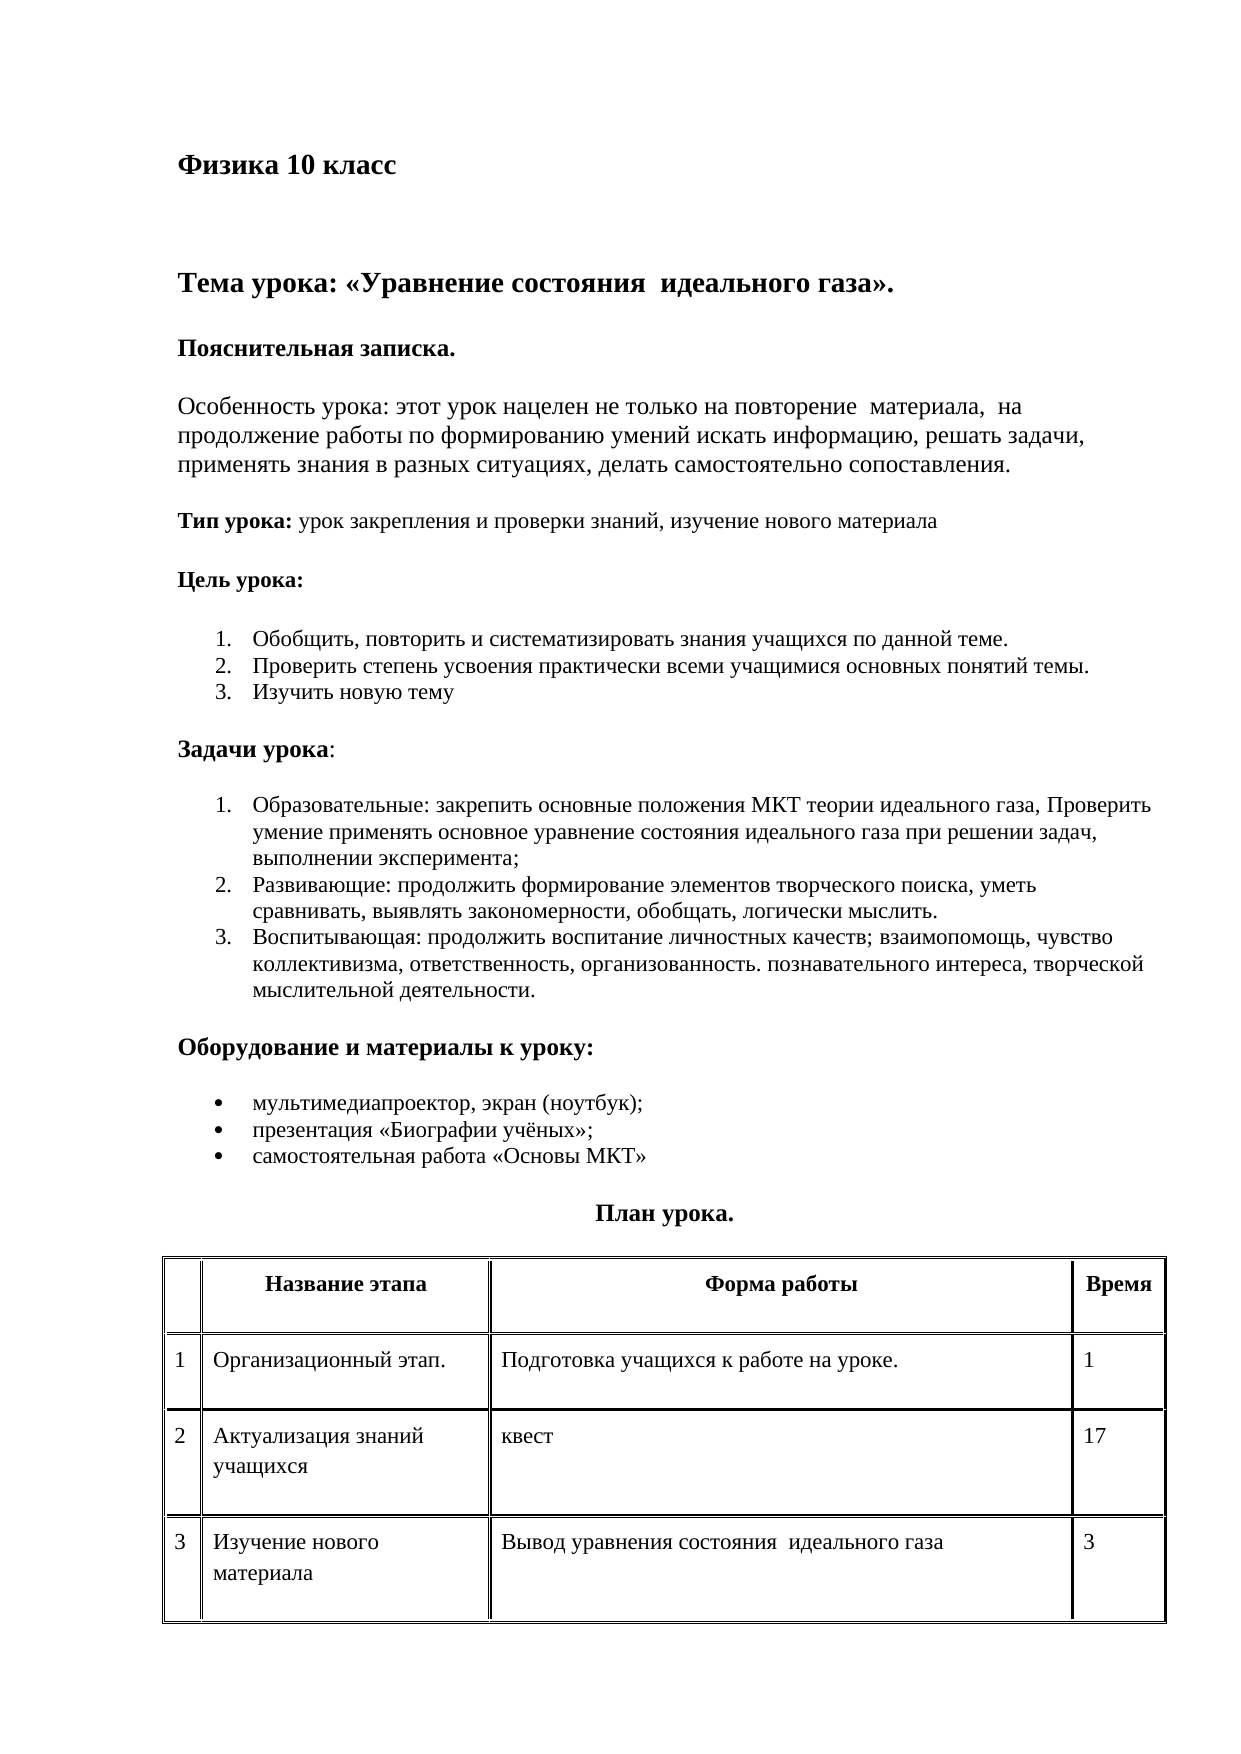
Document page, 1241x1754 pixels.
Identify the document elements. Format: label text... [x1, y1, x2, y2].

text Особенность урока: этот урок нацелен не только на повторение материала, на продолжение работы по формированию умений искать информацию, решать задачи, применять знания в разных ситуациях, делать самостоятельно сопоставления. [177, 391, 1152, 477]
table_cell Изучение нового материала [202, 1514, 490, 1621]
table_cell квест [492, 1411, 1071, 1514]
text Физика 10 класс [177, 147, 1152, 180]
list Развивающие: продолжить формирование элементов творческого поиска, уметь сравнивать, выявлять закономерности, обобщать, логически мыслить. [215, 871, 1152, 923]
list Изучить новую тему [215, 678, 1152, 704]
table_cell 2 [163, 1408, 200, 1514]
table_cell Подготовка учащихся к работе на уроке. [492, 1335, 1071, 1408]
table_cell 17 [1074, 1408, 1166, 1514]
list Проверить степень усвоения практически всеми учащимися основных понятий темы. [215, 652, 1152, 678]
text Пояснительная записка. [177, 333, 1152, 362]
text Цель урока: [177, 566, 1152, 592]
table_header Название этапа [202, 1257, 490, 1332]
text Тема урока: «Уравнение состояния идеального газа». [177, 266, 1152, 299]
table_cell Организационный этап. [203, 1335, 488, 1408]
list Образовательные: закрепить основные положения МКТ теории идеального газа, Проверить умение применять основное уравнение состояния идеального газа при решении задач, выполнении эксперимента; [215, 792, 1152, 871]
table_header [165, 1259, 202, 1332]
list мультимедиапроектор, экран (ноутбук); [215, 1089, 1152, 1116]
table_header Форма работы [490, 1259, 1072, 1332]
list Воспитывающая: продолжить воспитание личностных качеств; взаимопомощь, чувство коллективизма, ответственность, организованность. познавательного интереса, творческой мыслительной деятельности. [215, 923, 1152, 1002]
text Задачи урока: [177, 734, 1152, 762]
list Обобщить, повторить и систематизировать знания учащихся по данной теме. [215, 625, 1152, 652]
table_cell Вывод уравнения состояния идеального газа [490, 1518, 1072, 1621]
table_cell 1 [163, 1332, 202, 1408]
text План урока. [177, 1198, 1152, 1226]
table_cell Актуализация знаний учащихся [203, 1411, 488, 1514]
text Тип урока: урок закрепления и проверки знаний, изучение нового материала [177, 507, 1152, 533]
list самостоятельная работа «Основы МКТ» [215, 1142, 1152, 1168]
list презентация «Биографии учёных»; [215, 1116, 1152, 1142]
table_cell 1 [1072, 1332, 1166, 1408]
table_cell 3 [1072, 1514, 1165, 1621]
table_cell 3 [165, 1514, 202, 1621]
text Оборудование и материалы к уроку: [177, 1032, 1152, 1060]
table_header Время [1072, 1259, 1164, 1332]
